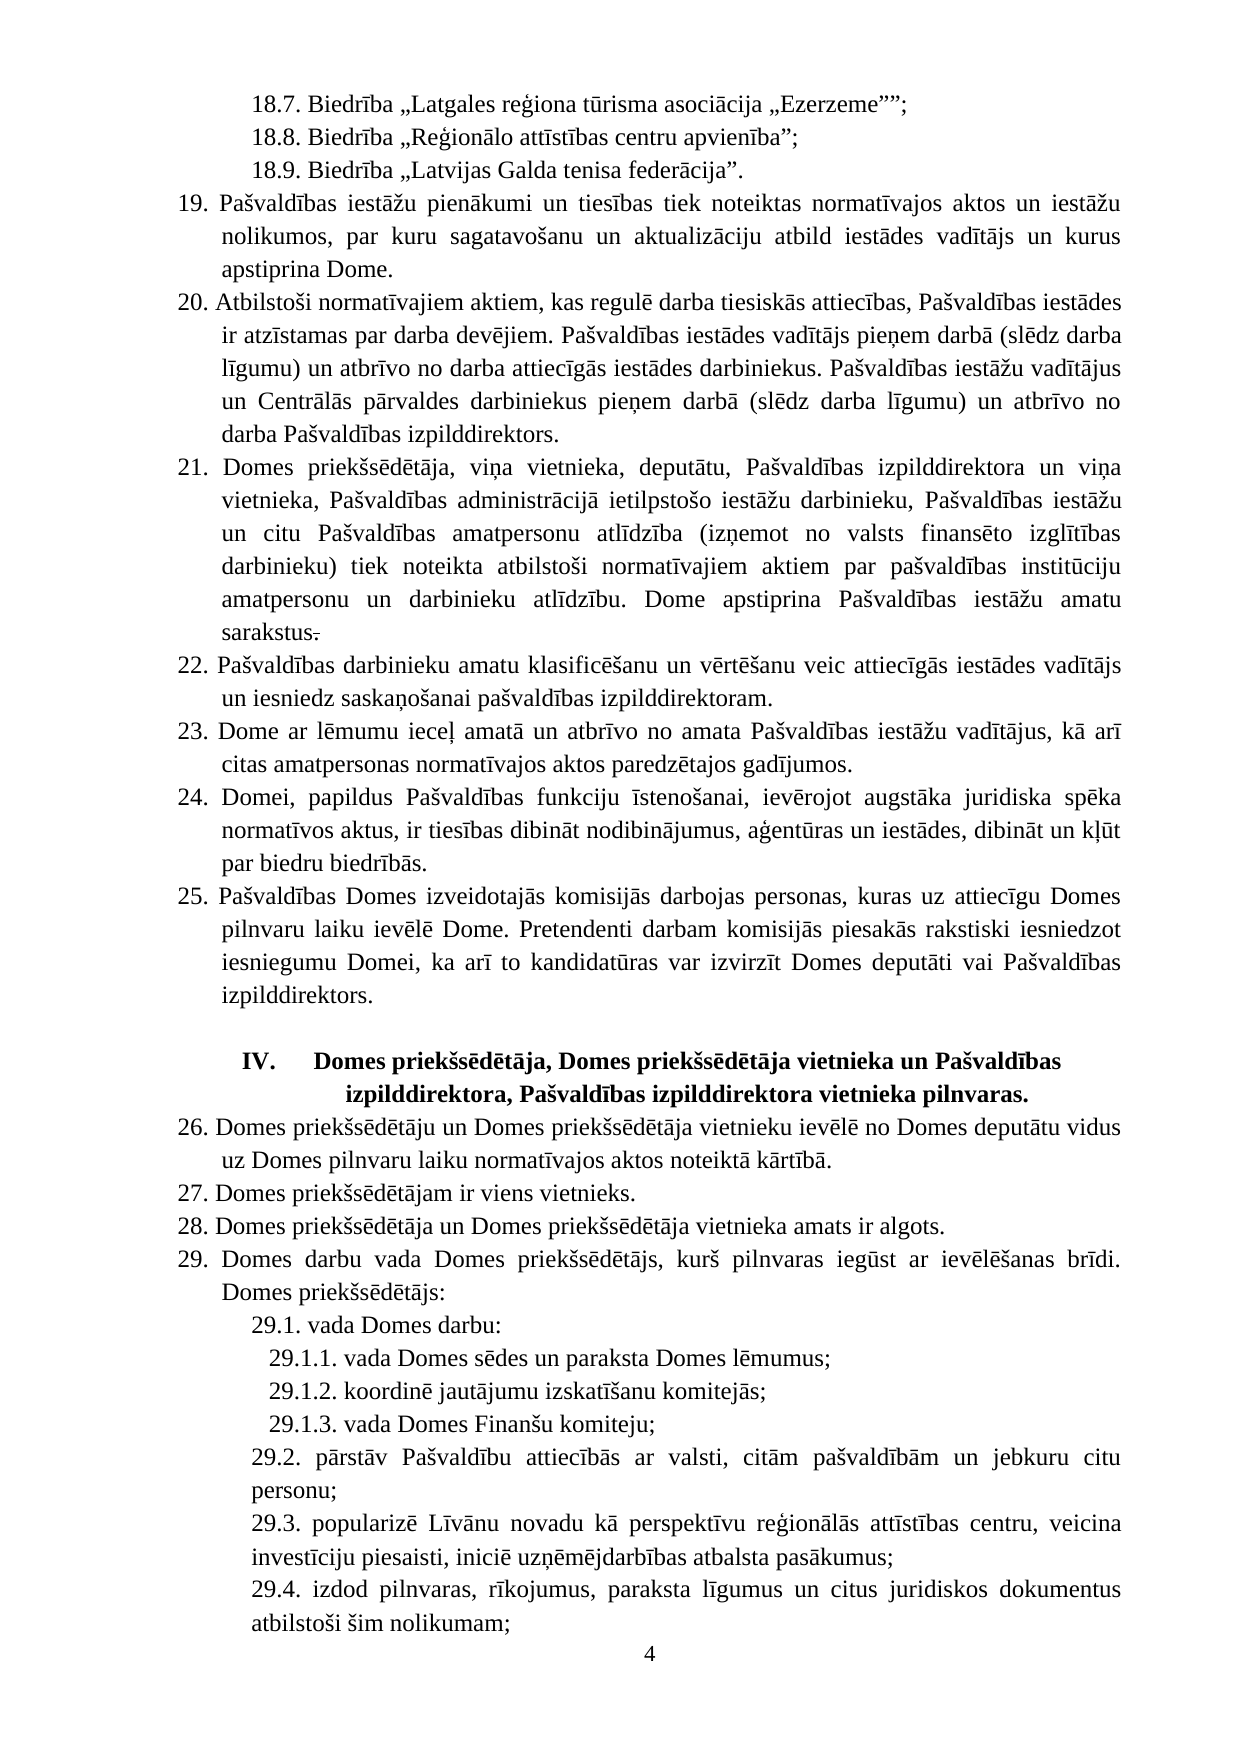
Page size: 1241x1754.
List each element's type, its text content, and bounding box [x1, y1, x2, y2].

text 27. Domes priekšsēdētājam ir viens vietnieks. [177, 1178, 1122, 1207]
text 29. Domes darbu vada Domes priekšsēdētājs, kurš pilnvaras iegūst ar ievēlēšanas brīdi. Domes priekšsēdētājs: [177, 1244, 1122, 1306]
text 21. Domes priekšsēdētāja, viņa vietnieka, deputātu, Pašvaldības izpilddirektora un viņa vietnieka, Pašvaldības administrācijā ietilpstošo iestāžu darbinieku, Pašvaldības iestāžu un citu Pašvaldības amatpersonu atlīdzība (izņemot no valsts finansēto izglītības darbinieku) tiek noteikta atbilstoši normatīvajiem aktiem par pašvaldības institūciju amatpersonu un darbinieku atlīdzību. Dome apstiprina Pašvaldības iestāžu amatu sarakstus. [177, 481, 1122, 646]
text 18.9. Biedrība „Latvijas Galda tenisa federācija”. [251, 155, 1122, 183]
text 18.7. Biedrība „Latgales reģiona tūrisma asociācija „Ezerzeme””; [251, 89, 1122, 117]
subtitle Domes priekšsēdētāja, Domes priekšsēdētāja vietnieka un Pašvaldības izpilddirektora, Pašvaldības izpilddirektora vietnieka pilnvaras. [215, 1046, 1122, 1108]
text 29.1.1. vada Domes sēdes un paraksta Domes lēmumus; [269, 1343, 1122, 1372]
text 20. Atbilstoši normatīvajiem aktiem, kas regulē darba tiesiskās attiecības, Pašvaldības iestādes ir atzīstamas par darba devējiem. Pašvaldības iestādes vadītājs pieņem darbā (slēdz darba līgumu) un atbrīvo no darba attiecīgās iestādes darbiniekus. Pašvaldības iestāžu vadītājus un Centrālās pārvaldes darbiniekus pieņem darbā (slēdz darba līgumu) un atbrīvo no darba Pašvaldības izpilddirektors. [177, 287, 1122, 448]
text 29.3. popularizē Līvānu novadu kā perspektīvu reģionālās attīstības centru, veicina investīciju piesaisti, iniciē uzņēmējdarbības atbalsta pasākumus; [251, 1508, 1122, 1570]
text 29.1. vada Domes darbu: [251, 1310, 1122, 1339]
text 29.1.3. vada Domes Finanšu komiteju; [269, 1409, 1122, 1438]
text 25. Pašvaldības Domes izveidotajās komisijās darbojas personas, kuras uz attiecīgu Domes pilnvaru laiku ievēlē Dome. Pretendenti darbam komisijās piesakās rakstiski iesniedzot iesniegumu Domei, ka arī to kandidatūras var izvirzīt Domes deputāti vai Pašvaldības izpilddirektors. [177, 881, 1122, 1009]
text 28. Domes priekšsēdētāja un Domes priekšsēdētāja vietnieka amats ir algots. [177, 1211, 1122, 1240]
text 18.8. Biedrība „Reģionālo attīstības centru apvienība”; [251, 122, 1122, 150]
text 24. Domei, papildus Pašvaldības funkciju īstenošanai, ievērojot augstāka juridiska spēka normatīvos aktus, ir tiesības dibināt nodibinājumus, aģentūras un iestādes, dibināt un kļūt par biedru biedrībās. [177, 782, 1122, 877]
text 23. Dome ar lēmumu ieceļ amatā un atbrīvo no amata Pašvaldības iestāžu vadītājus, kā arī citas amatpersonas normatīvajos aktos paredzētajos gadījumos. [177, 716, 1122, 778]
text 22. Pašvaldības darbinieku amatu klasificēšanu un vērtēšanu veic attiecīgās iestādes vadītājs un iesniedz saskaņošanai pašvaldības izpilddirektoram. [177, 650, 1122, 712]
text 19. Pašvaldības iestāžu pienākumi un tiesības tiek noteiktas normatīvajos aktos un iestāžu nolikumos, par kuru sagatavošanu un aktualizāciju atbild iestādes vadītājs un kurus apstiprina Dome. [177, 216, 1122, 282]
text 29.4. izdod pilnvaras, rīkojumus, paraksta līgumus un citus juridiskos dokumentus atbilstoši šim nolikumam; [251, 1574, 1122, 1636]
text 29.1.2. koordinē jautājumu izskatīšanu komitejās; [269, 1376, 1122, 1405]
text 29.2. pārstāv Pašvaldību attiecībās ar valsti, citām pašvaldībām un jebkuru citu personu; [251, 1442, 1122, 1504]
text 26. Domes priekšsēdētāju un Domes priekšsēdētāja vietnieku ievēlē no Domes deputātu vidus uz Domes pilnvaru laiku normatīvajos aktos noteiktā kārtībā. [177, 1112, 1122, 1174]
